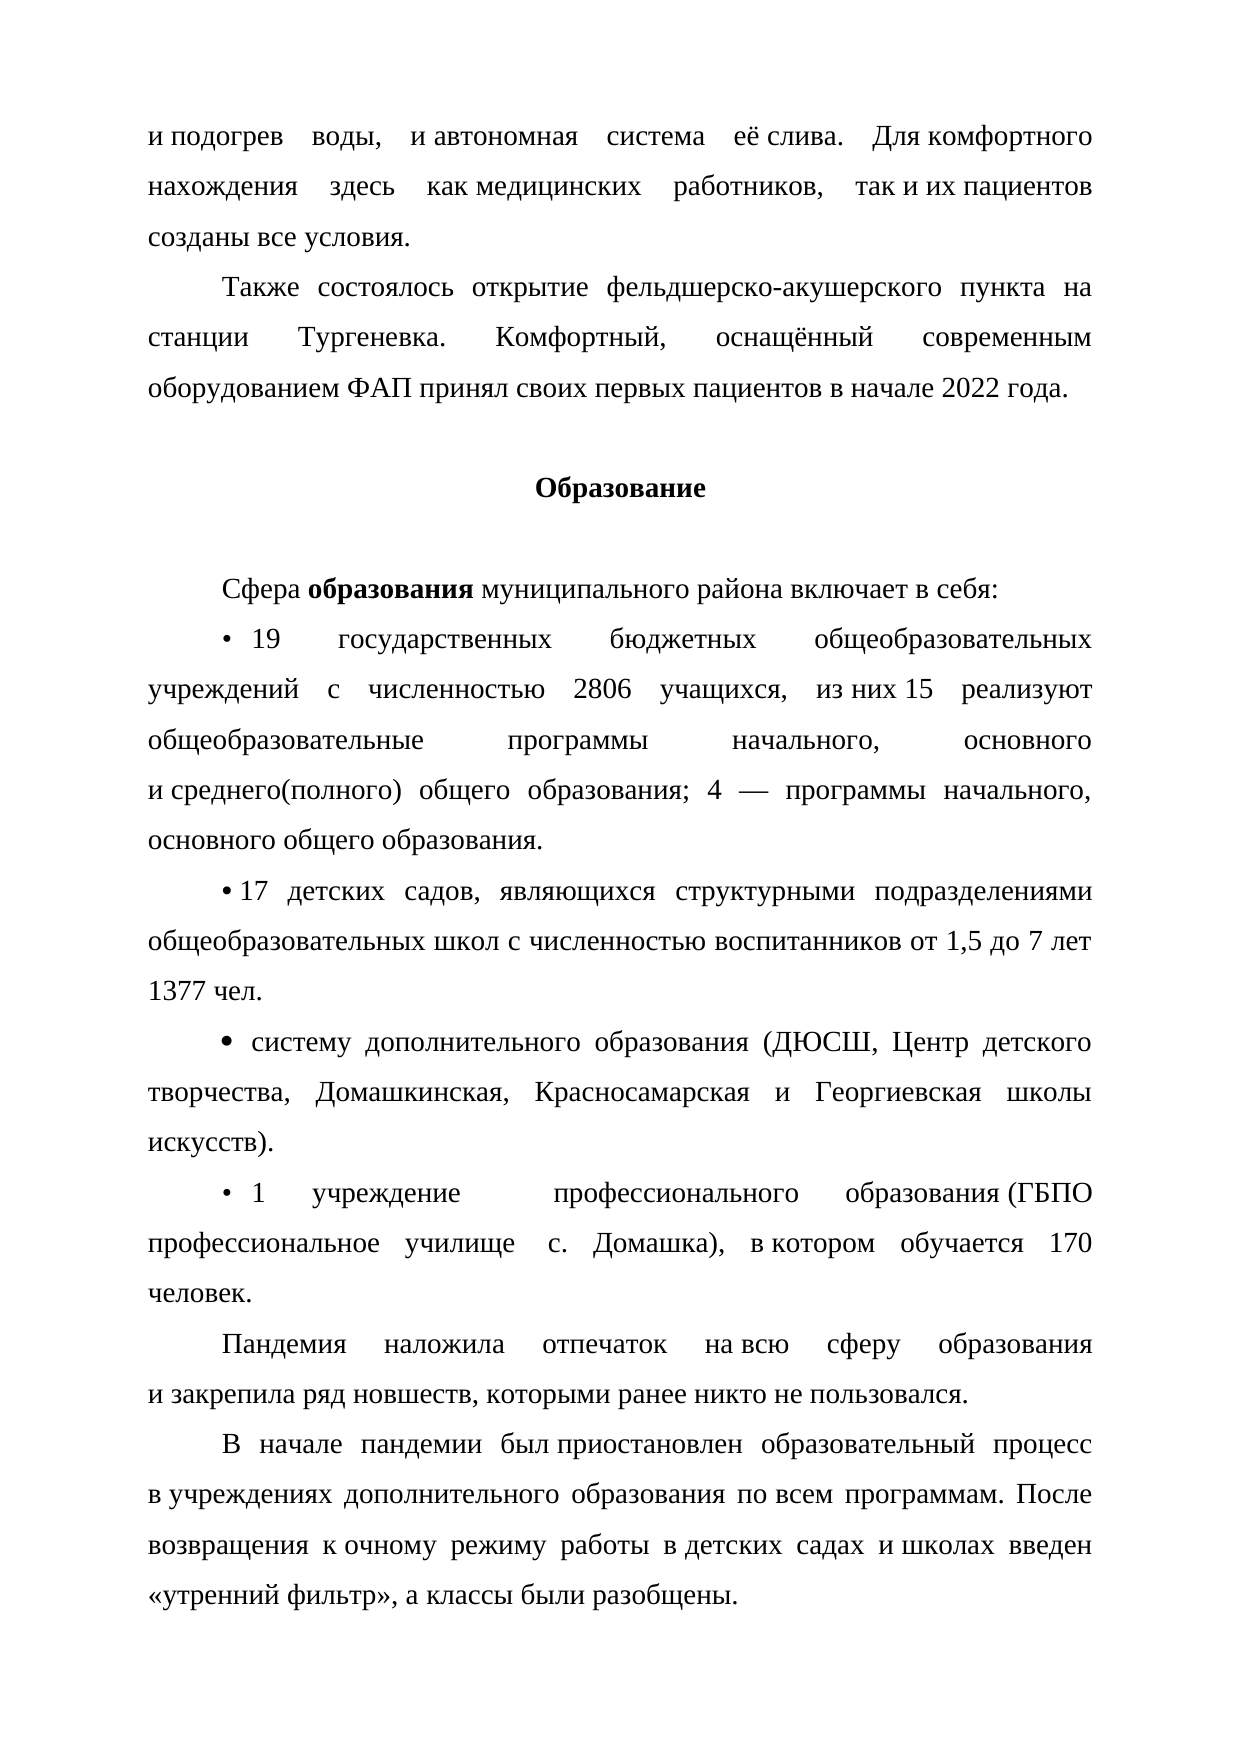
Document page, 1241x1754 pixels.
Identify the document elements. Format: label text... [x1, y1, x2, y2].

text Сфера образования муниципального района включает в себя: [148, 571, 1092, 604]
text • 17 детских садов, являющихся структурными подразделениями общеобразовательных школ с численностью воспитанников от 1,5 до 7 лет 1377 чел. [148, 873, 1092, 1007]
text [148, 118, 1092, 252]
list систему дополнительного образования (ДЮСШ, Центр детского творчества, Домашкинская, Красносамарская и Георгиевская школы искусств). [148, 1024, 1092, 1158]
text • 1 учреждение профессионального образования (ГБПО профессиональное училище с. Домашка), в котором обучается 170 человек. [148, 1175, 1092, 1309]
text Пандемия наложила отпечаток на всю сферу образования и закрепила ряд новшеств, которыми ранее никто не пользовался. [148, 1326, 1092, 1409]
text В начале пандемии был приостановлен образовательный процесс в учреждениях дополнительного образования по всем программам. После возвращения к очному режиму работы в детских садах и школах введен «утренний фильтр», а классы были разобщены. [148, 1426, 1092, 1611]
text Образование [148, 470, 1092, 504]
text • 19 государственных бюджетных общеобразовательных учреждений с численностью 2806 учащихся, из них 15 реализуют общеобразовательные программы начального, основного и среднего(полного) общего образования; 4 — программы начального, основного общего образования. [148, 621, 1092, 856]
text Также состоялось открытие фельдшерско-акушерского пункта на станции Тургеневка. Комфортный, оснащённый современным оборудованием ФАП принял своих первых пациентов в начале 2022 года. [148, 269, 1092, 403]
